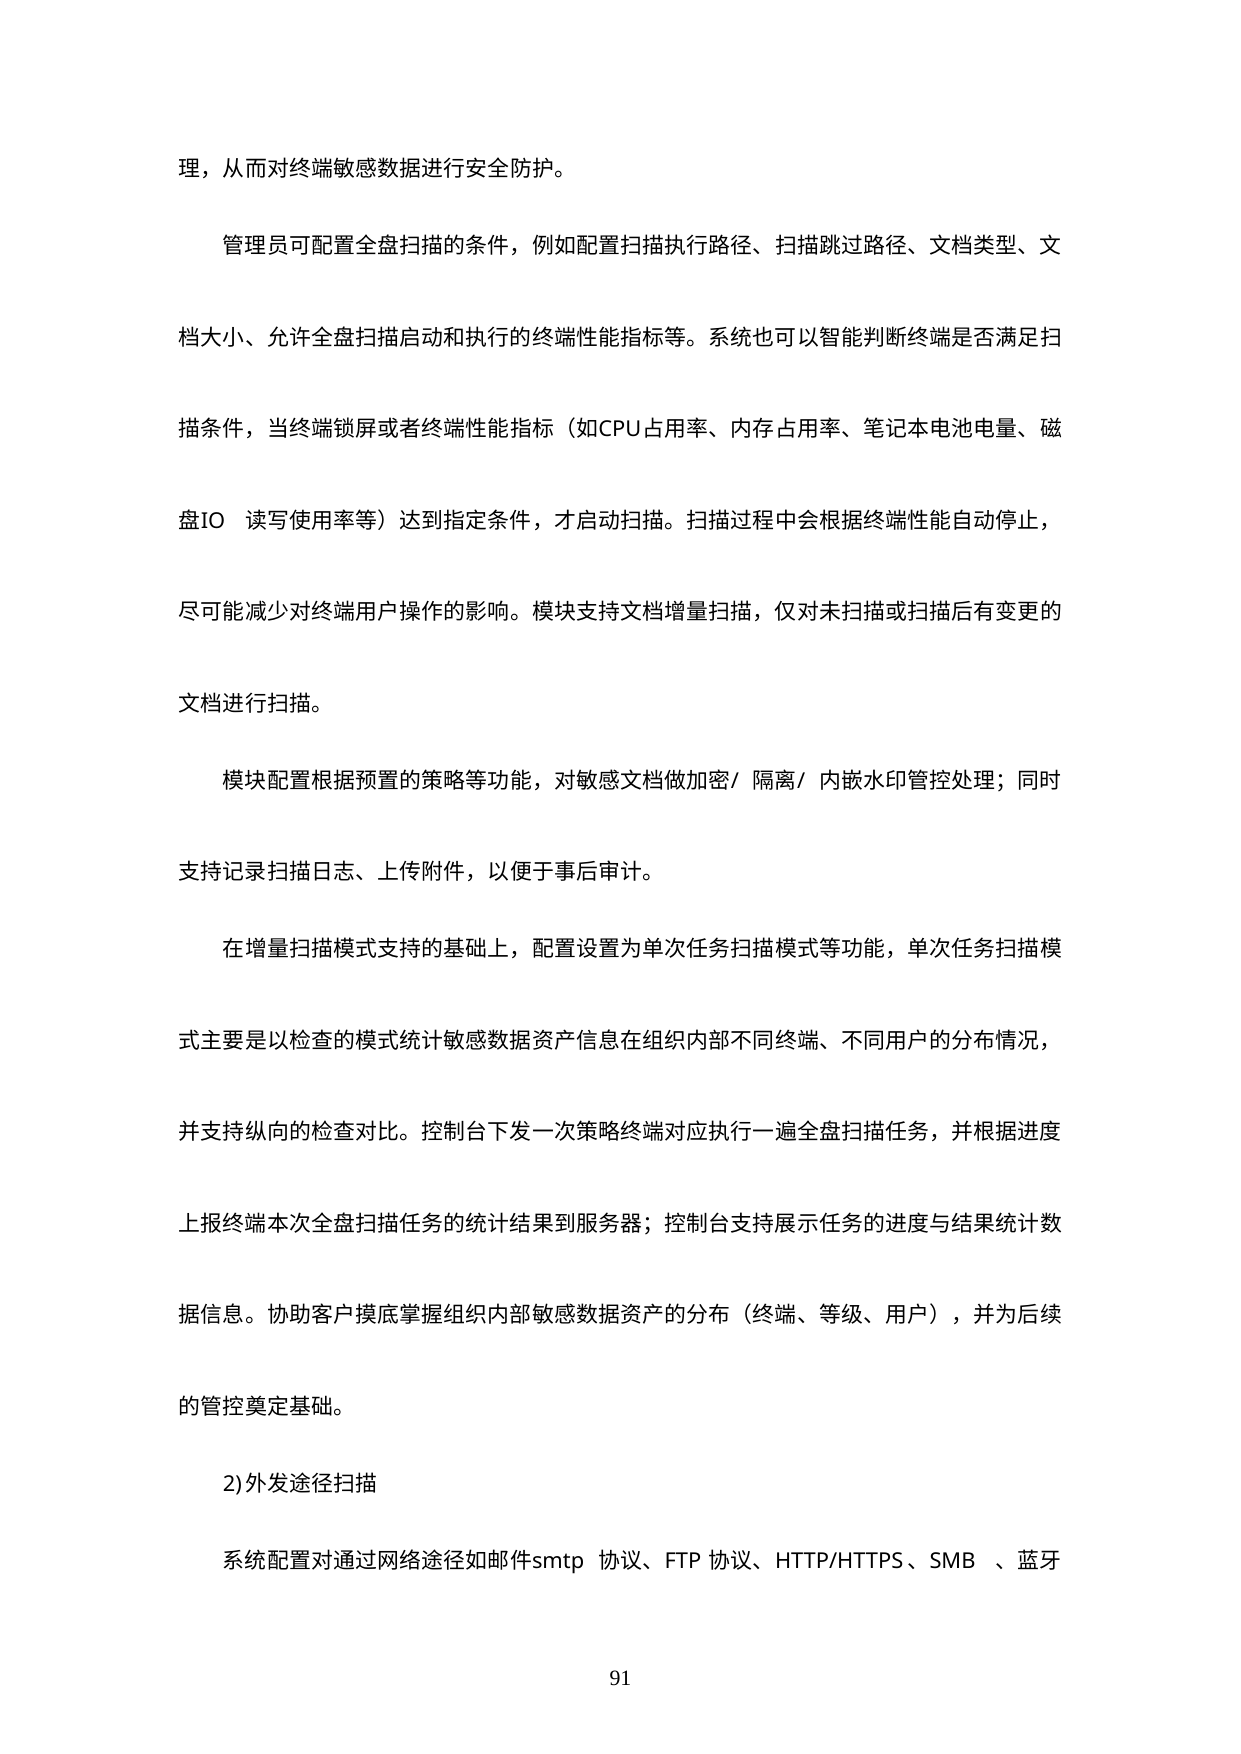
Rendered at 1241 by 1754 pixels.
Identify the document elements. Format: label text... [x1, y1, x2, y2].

text 模块配置根据预置的策略等功能，对敏感文档做加密/隔离/内嵌水印管控处理；同时支持记录扫描日志、上传附件，以便于事后审计。 [178, 748, 1062, 901]
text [178, 136, 1062, 197]
text 在增量扫描模式支持的基础上，配置设置为单次任务扫描模式等功能，单次任务扫描模式主要是以检查的模式统计敏感数据资产信息在组织内部不同终端、不同用户的分布情况，并支持纵向的检查对比。控制台下发一次策略终端对应执行一遍全盘扫描任务，并根据进度上报终端本次全盘扫描任务的统计结果到服务器；控制台支持展示任务的进度与结果统计数据信息。协助客户摸底掌握组织内部敏感数据资产的分布（终端、等级、用户），并为后续的管控奠定基础。 [178, 916, 1062, 1435]
text 2)外发途径扫描 [178, 1451, 1062, 1512]
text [178, 1528, 1062, 1589]
text 管理员可配置全盘扫描的条件，例如配置扫描执行路径、扫描跳过路径、文档类型、文档大小、允许全盘扫描启动和执行的终端性能指标等。系统也可以智能判断终端是否满足扫描条件，当终端锁屏或者终端性能指标（如CPU占用率、内存占用率、笔记本电池电量、磁盘IO读写使用率等）达到指定条件，才启动扫描。扫描过程中会根据终端性能自动停止，尽可能减少对终端用户操作的影响。模块支持文档增量扫描，仅对未扫描或扫描后有变更的文档进行扫描。 [178, 213, 1062, 732]
